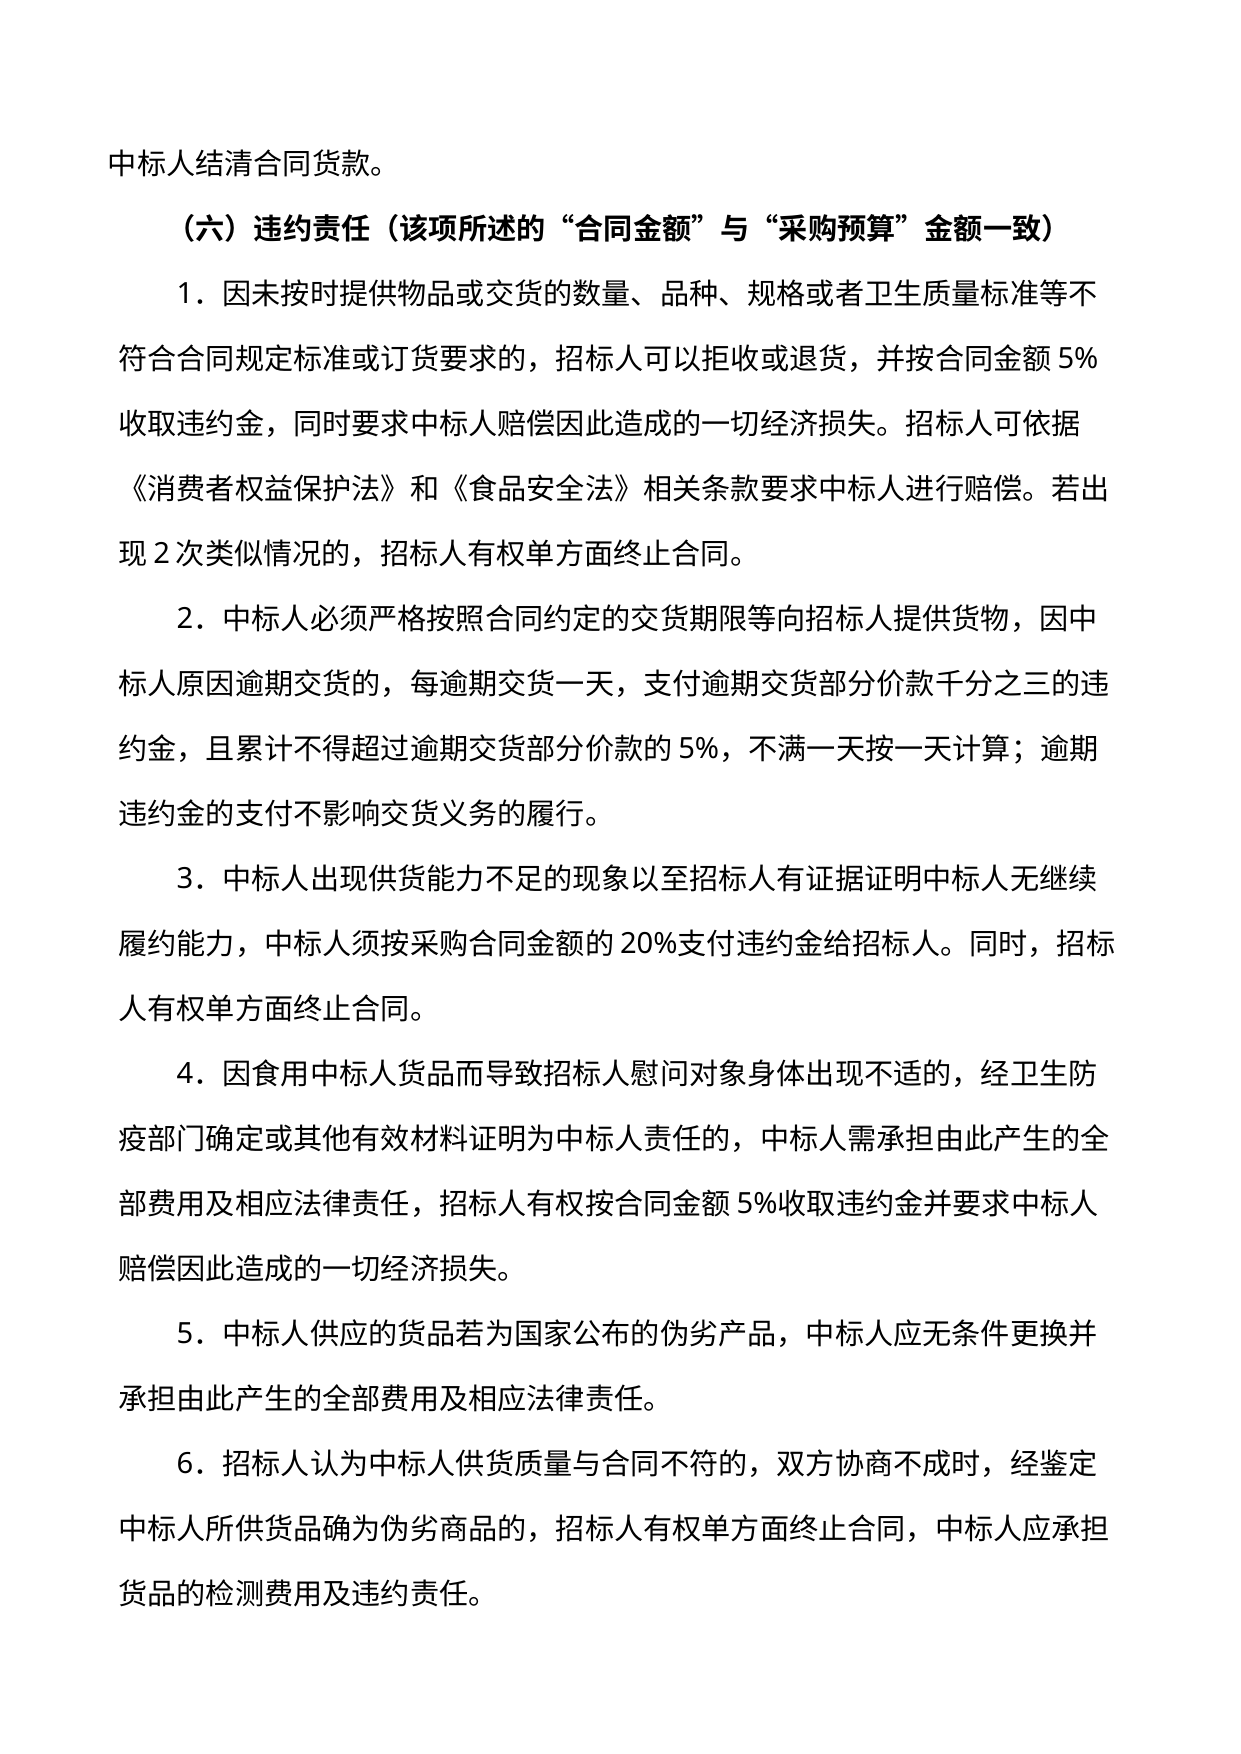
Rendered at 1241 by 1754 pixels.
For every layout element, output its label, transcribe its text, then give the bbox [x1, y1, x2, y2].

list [108, 129, 1122, 194]
list 中标人必须严格按照合同约定的交货期限等向招标人提供货物，因中标人原因逾期交货的，每逾期交货一天，支付逾期交货部分价款千分之三的违约金，且累计不得超过逾期交货部分价款的5%，不满一天按一天计算；逾期违约金的支付不影响交货义务的履行。 [118, 584, 1122, 844]
list （六）违约责任（该项所述的“合同金额”与“采购预算”金额一致） [108, 194, 1122, 259]
list 中标人出现供货能力不足的现象以至招标人有证据证明中标人无继续履约能力，中标人须按采购合同金额的20%支付违约金给招标人。同时，招标人有权单方面终止合同。 [118, 844, 1122, 1039]
list 招标人认为中标人供货质量与合同不符的，双方协商不成时，经鉴定中标人所供货品确为伪劣商品的，招标人有权单方面终止合同，中标人应承担货品的检测费用及违约责任。 [118, 1429, 1122, 1624]
list 因食用中标人货品而导致招标人慰问对象身体出现不适的，经卫生防疫部门确定或其他有效材料证明为中标人责任的，中标人需承担由此产生的全部费用及相应法律责任，招标人有权按合同金额5%收取违约金并要求中标人赔偿因此造成的一切经济损失。 [118, 1039, 1122, 1299]
list 中标人供应的货品若为国家公布的伪劣产品，中标人应无条件更换并承担由此产生的全部费用及相应法律责任。 [118, 1299, 1122, 1429]
list 因未按时提供物品或交货的数量、品种、规格或者卫生质量标准等不符合合同规定标准或订货要求的，招标人可以拒收或退货，并按合同金额5%收取违约金，同时要求中标人赔偿因此造成的一切经济损失。招标人可依据《消费者权益保护法》和《食品安全法》相关条款要求中标人进行赔偿。若出现2次类似情况的，招标人有权单方面终止合同。 [118, 259, 1122, 584]
